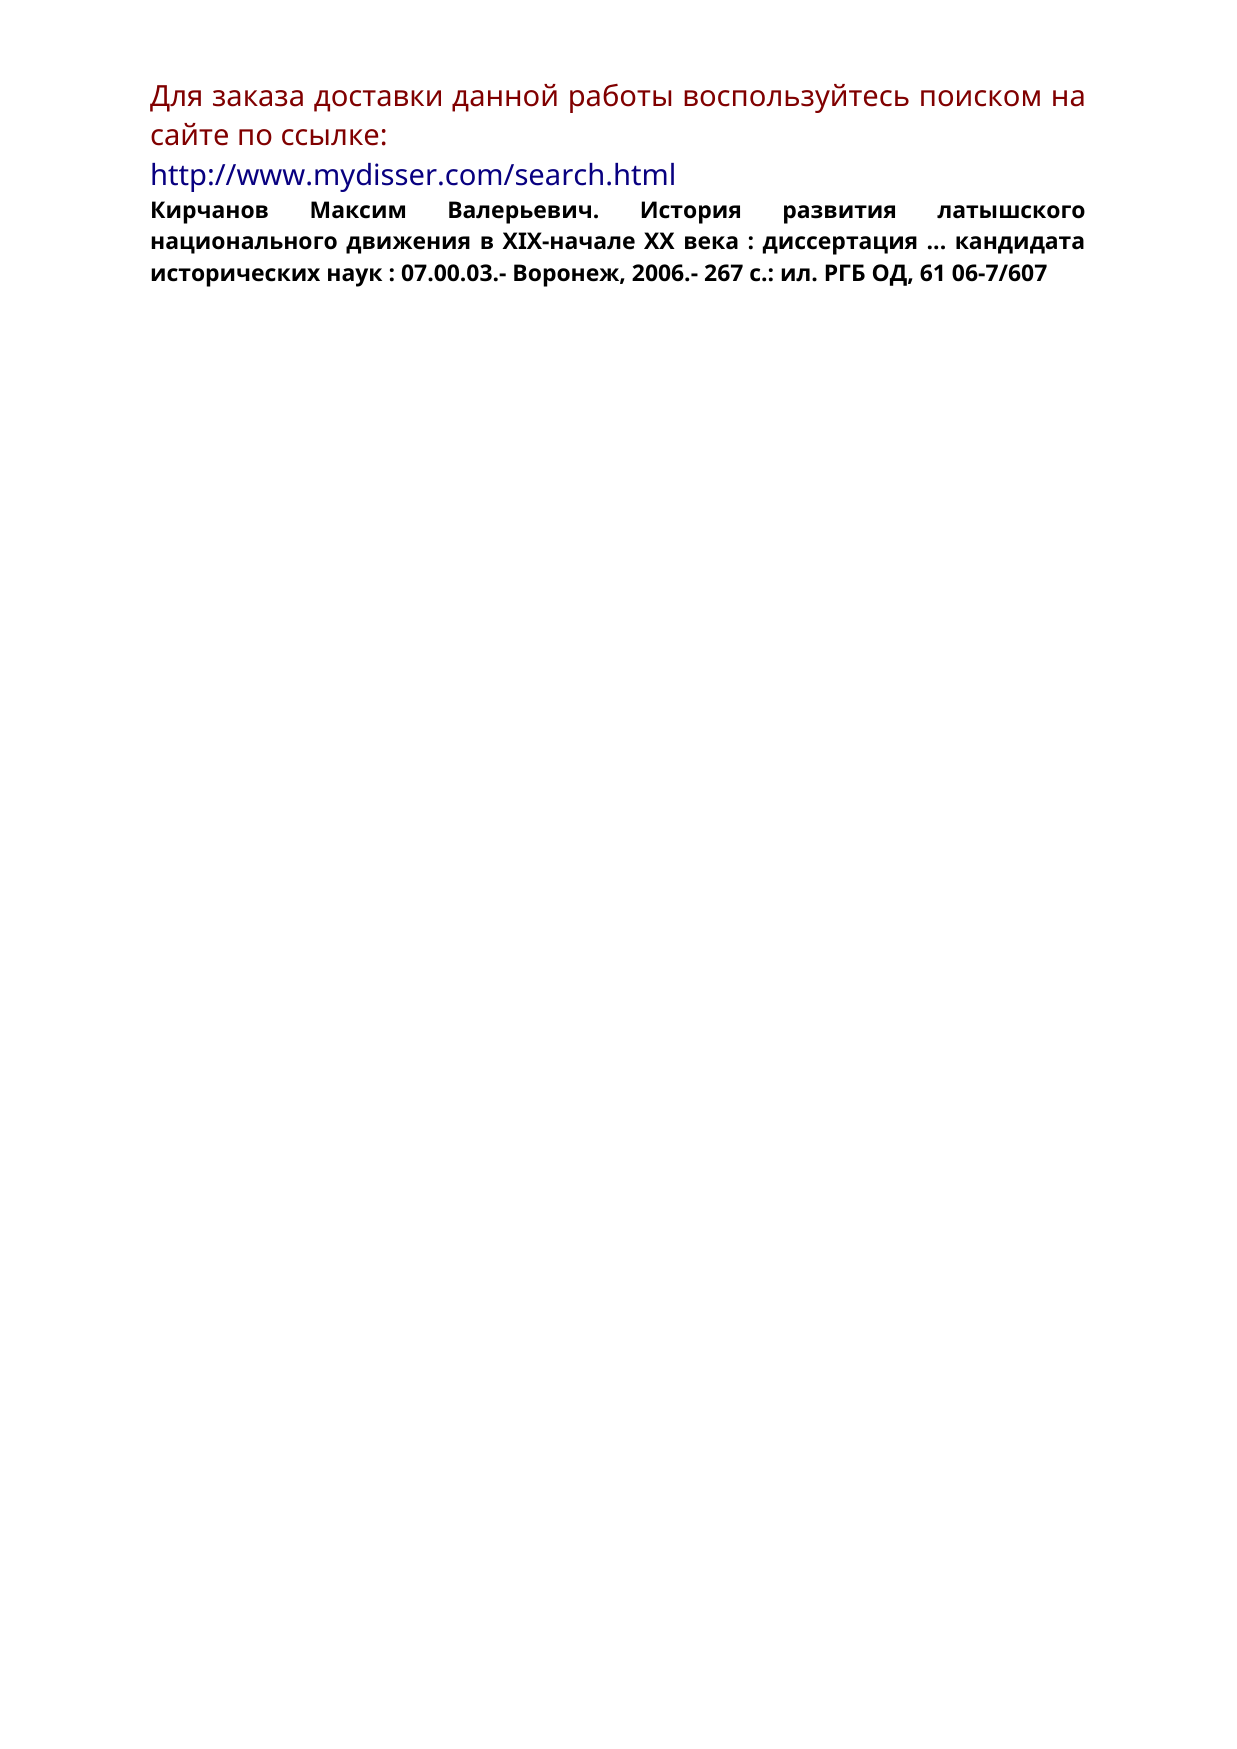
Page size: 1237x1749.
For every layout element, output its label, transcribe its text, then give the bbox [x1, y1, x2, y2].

text Кирчанов Максим Валерьевич. История развития латышского национального движения в XIX-начале XX века : диссертация ... кандидата исторических наук : 07.00.03.- Воронеж, 2006.- 267 с.: ил. РГБ ОД, 61 06-7/607 [150, 194, 1086, 288]
